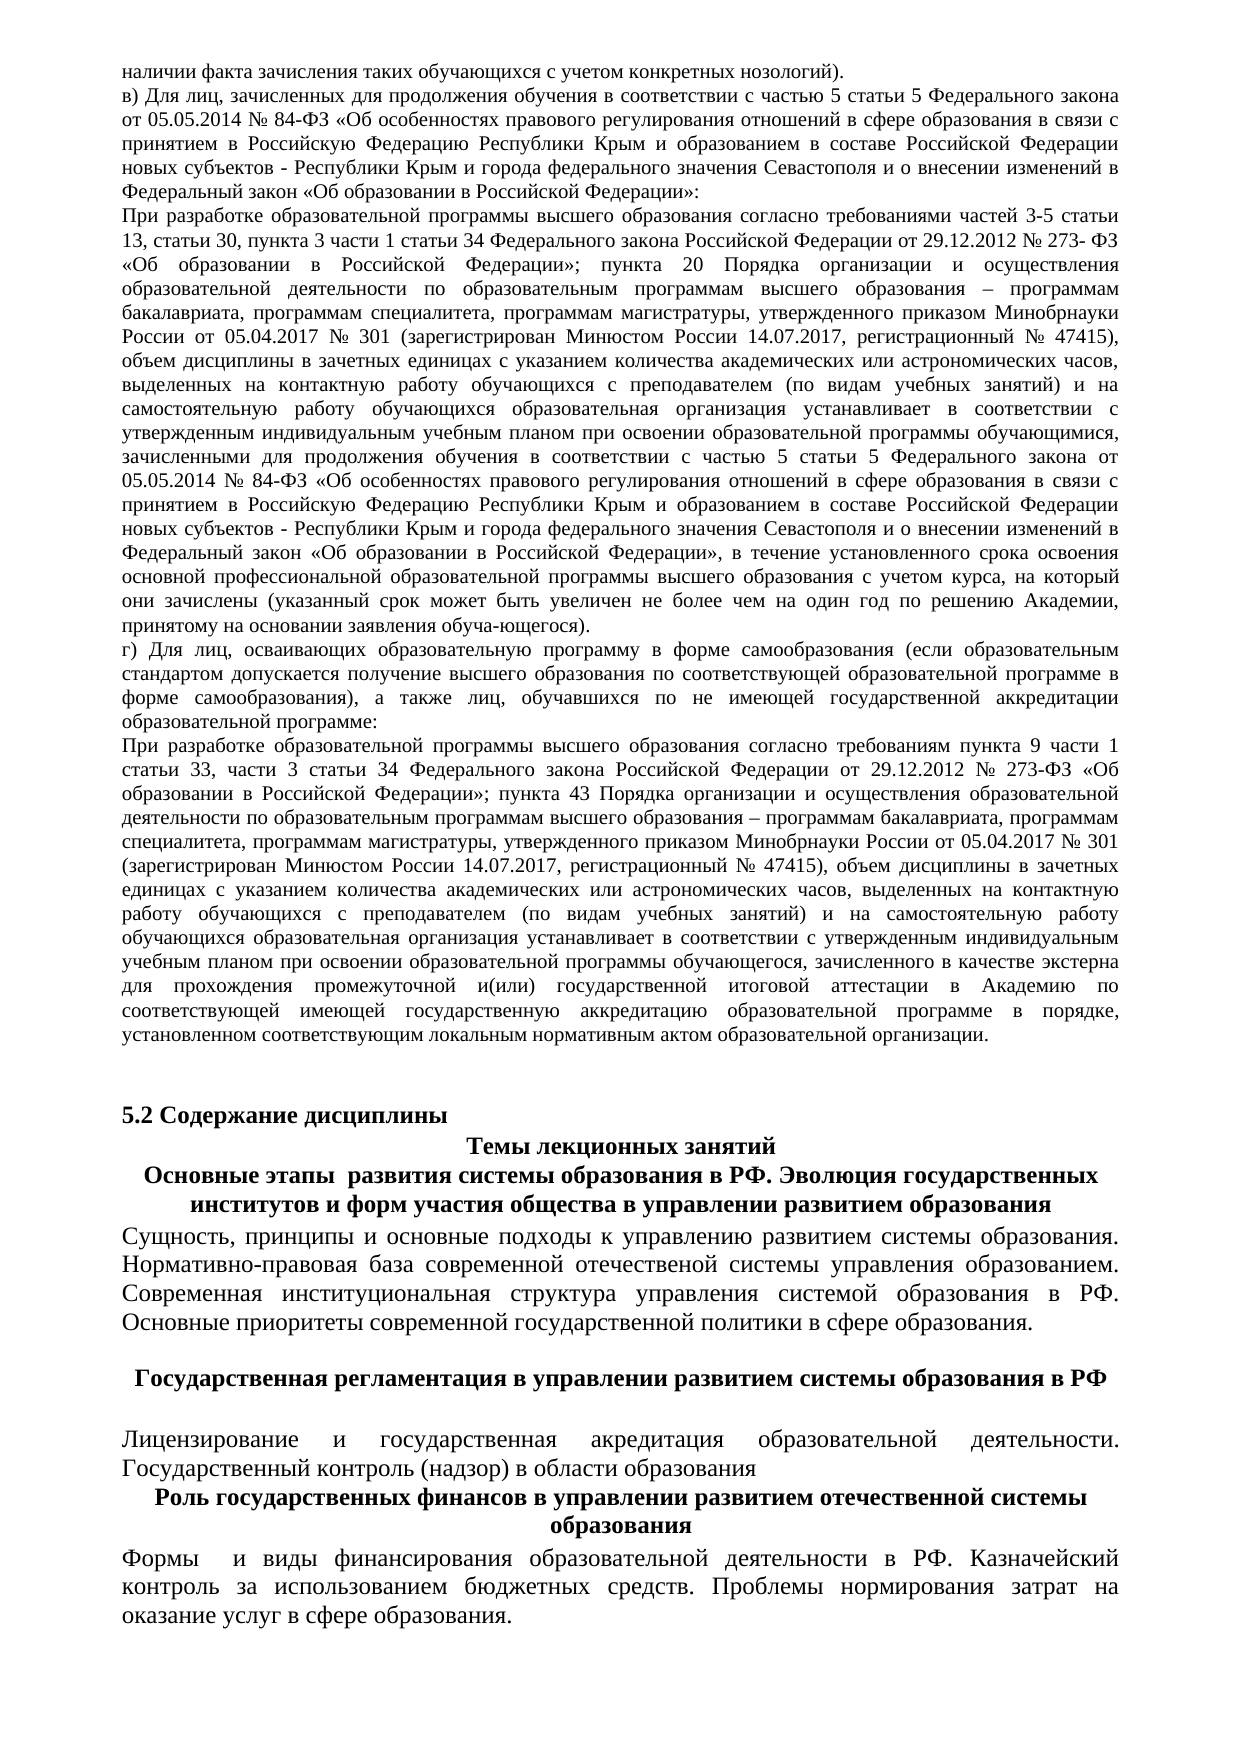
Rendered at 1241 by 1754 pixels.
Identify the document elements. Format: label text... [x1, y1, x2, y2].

table_cell Лицензирование и государственная акредитация образовательной деятельности. Государственный контроль (надзор) в области образования [118, 1424, 1124, 1482]
table_cell Формы и виды финансирования образовательной деятельности в РФ. Казначейский контроль за использованием бюджетных средств. Проблемы нормирования затрат на оказание услуг в сфере образования. [118, 1543, 1124, 1629]
table_cell Роль государственных финансов в управлении развитием отечественной системы образования [118, 1482, 1124, 1543]
table_cell 5.2 Содержание дисциплины [118, 1070, 1124, 1131]
table_cell Темы лекционных занятий [118, 1131, 1124, 1160]
table_cell Государственная регламентация в управлении развитием системы образования в РФ [118, 1363, 1124, 1424]
table_cell Основные этапы развития системы образования в РФ. Эволюция государственных институтов и форм участия общества в управлении развитием образования [118, 1160, 1124, 1221]
table_cell Сущность, принципы и основные подходы к управлению развитием системы образования. Нормативно-правовая база современной отечественой системы управления образованием. Современная институциональная структура управления системой образования в РФ. Основные приоритеты современной государственной политики в сфере образования. [118, 1221, 1124, 1363]
table_header наличии факта зачисления таких обучающихся с учетом конкретных нозологий). в) Для лиц, зачисленных для продолжения обучения в соответствии с частью 5 статьи 5 Федерального закона от 05.05.2014 № 84-ФЗ «Об особенностях правового регулирования отношений в сфере образования в связи с принятием в Российскую Федерацию Республики Крым и образованием в составе Российской Федерации новых субъектов - Республики Крым и города федерального значения Севастополя и о внесении изменений в Федеральный закон «Об образовании в Российской Федерации»: При разработке образовательной программы высшего образования согласно требованиями частей 3-5 статьи 13, статьи 30, пункта 3 части 1 статьи 34 Федерального закона Российской Федерации от 29.12.2012 № 273- ФЗ «Об образовании в Российской Федерации»; пункта 20 Порядка организации и осуществления образовательной деятельности по образовательным программам высшего образования – программам бакалавриата, программам специалитета, программам магистратуры, утвержденного приказом Минобрнауки России от 05.04.2017 № 301 (зарегистрирован Минюстом России 14.07.2017, регистрационный № 47415), объем дисциплины в зачетных единицах с указанием количества академических или астрономических часов, выделенных на контактную работу обучающихся с преподавателем (по видам учебных занятий) и на самостоятельную работу обучающихся образовательная организация устанавливает в соответствии с утвержденным индивидуальным учебным планом при освоении образовательной программы обучающимися, зачисленными для продолжения обучения в соответствии с частью 5 статьи 5 Федерального закона от 05.05.2014 № 84-ФЗ «Об особенностях правового регулирования отношений в сфере образования в связи с принятием в Российскую Федерацию Республики Крым и образованием в составе Российской Федерации новых субъектов - Республики Крым и города федерального значения Севастополя и о внесении изменений в Федеральный закон «Об образовании в Российской Федерации», в течение установленного срока освоения основной профессиональной образовательной программы высшего образования с учетом курса, на который они зачислены (указанный срок может быть увеличен не более чем на один год по решению Академии, принятому на основании заявления обуча-ющегося). г) Для лиц, осваивающих образовательную программу в форме самообразования (если образовательным стандартом допускается получение высшего образования по соответствующей образовательной программе в форме самообразования), а также лиц, обучавшихся по не имеющей государственной аккредитации образовательной программе: При разработке образовательной программы высшего образования согласно требованиям пункта 9 части 1 статьи 33, части 3 статьи 34 Федерального закона Российской Федерации от 29.12.2012 № 273-ФЗ «Об образовании в Российской Федерации»; пункта 43 Порядка организации и осуществления образовательной деятельности по образовательным программам высшего образования – программам бакалавриата, программам специалитета, программам магистратуры, утвержденного приказом Минобрнауки России от 05.04.2017 № 301 (зарегистрирован Минюстом России 14.07.2017, регистрационный № 47415), объем дисциплины в зачетных единицах с указанием количества академических или астрономических часов, выделенных на контактную работу обучающихся с преподавателем (по видам учебных занятий) и на самостоятельную работу обучающихся образовательная организация устанавливает в соответствии с утвержденным индивидуальным учебным планом при освоении образовательной программы обучающегося, зачисленного в качестве экстерна для прохождения промежуточной и(или) государственной итоговой аттестации в Академию по соответствующей имеющей государственную аккредитацию образовательной программе в порядке, установленном соответствующим локальным нормативным актом образовательной организации. [118, 59, 1124, 1070]
